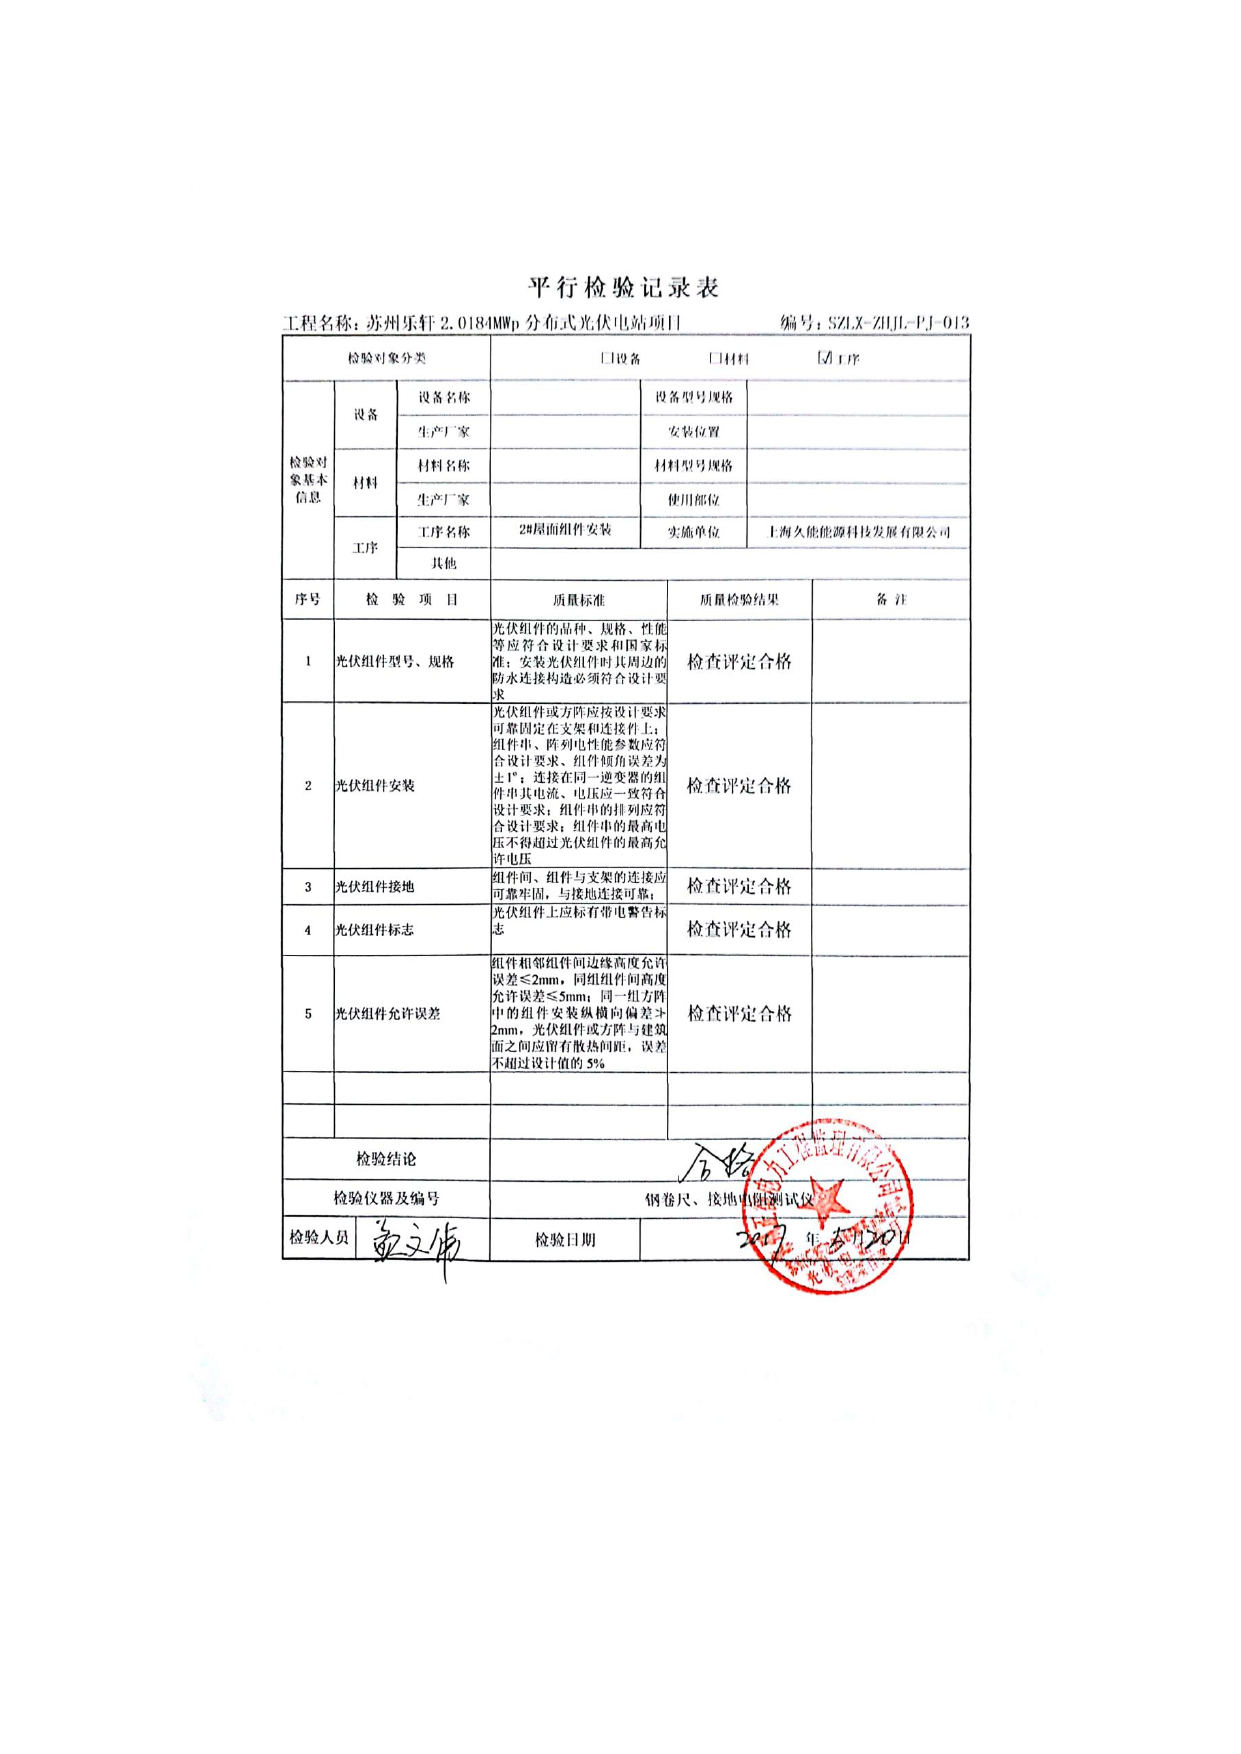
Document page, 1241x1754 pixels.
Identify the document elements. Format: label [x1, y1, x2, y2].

picture [187, 162, 1051, 1421]
